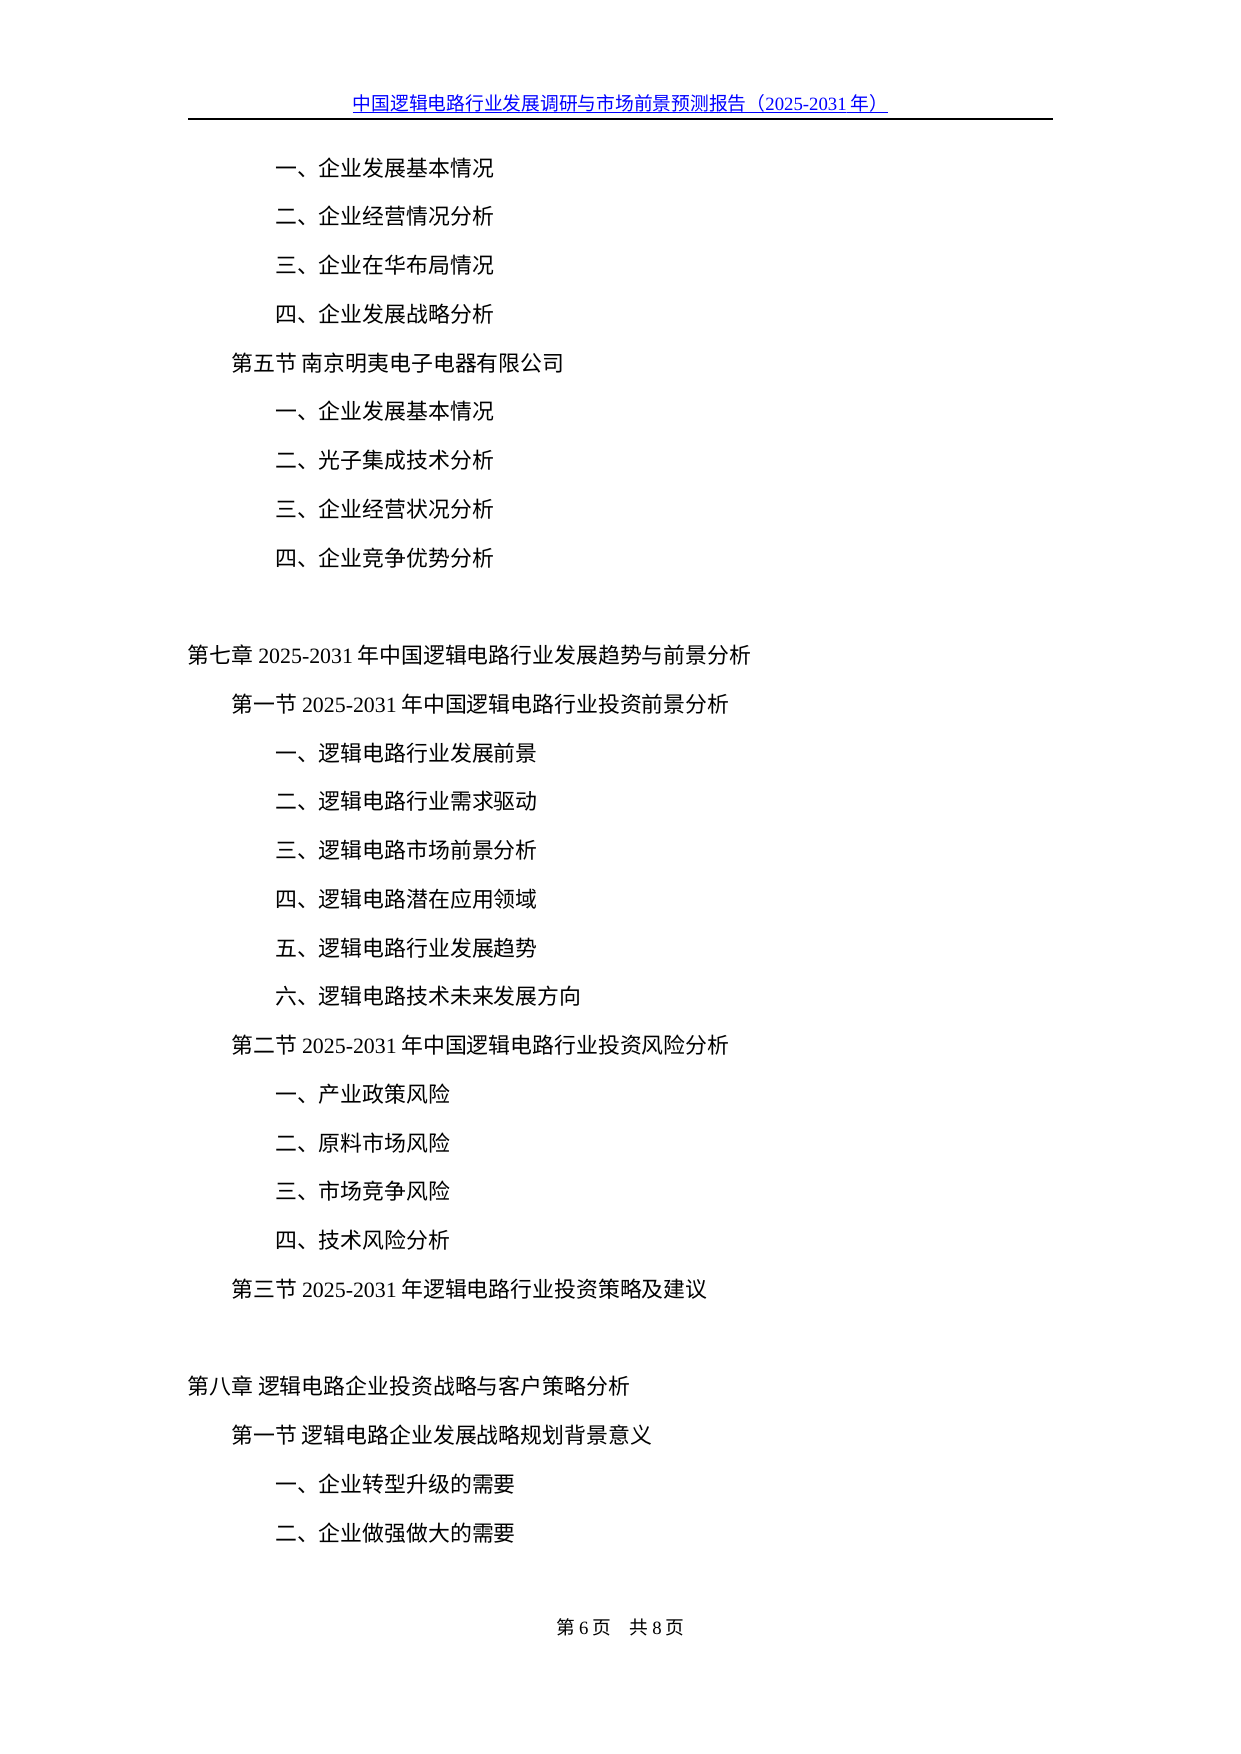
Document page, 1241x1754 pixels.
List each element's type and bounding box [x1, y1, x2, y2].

text [187, 150, 1053, 1548]
